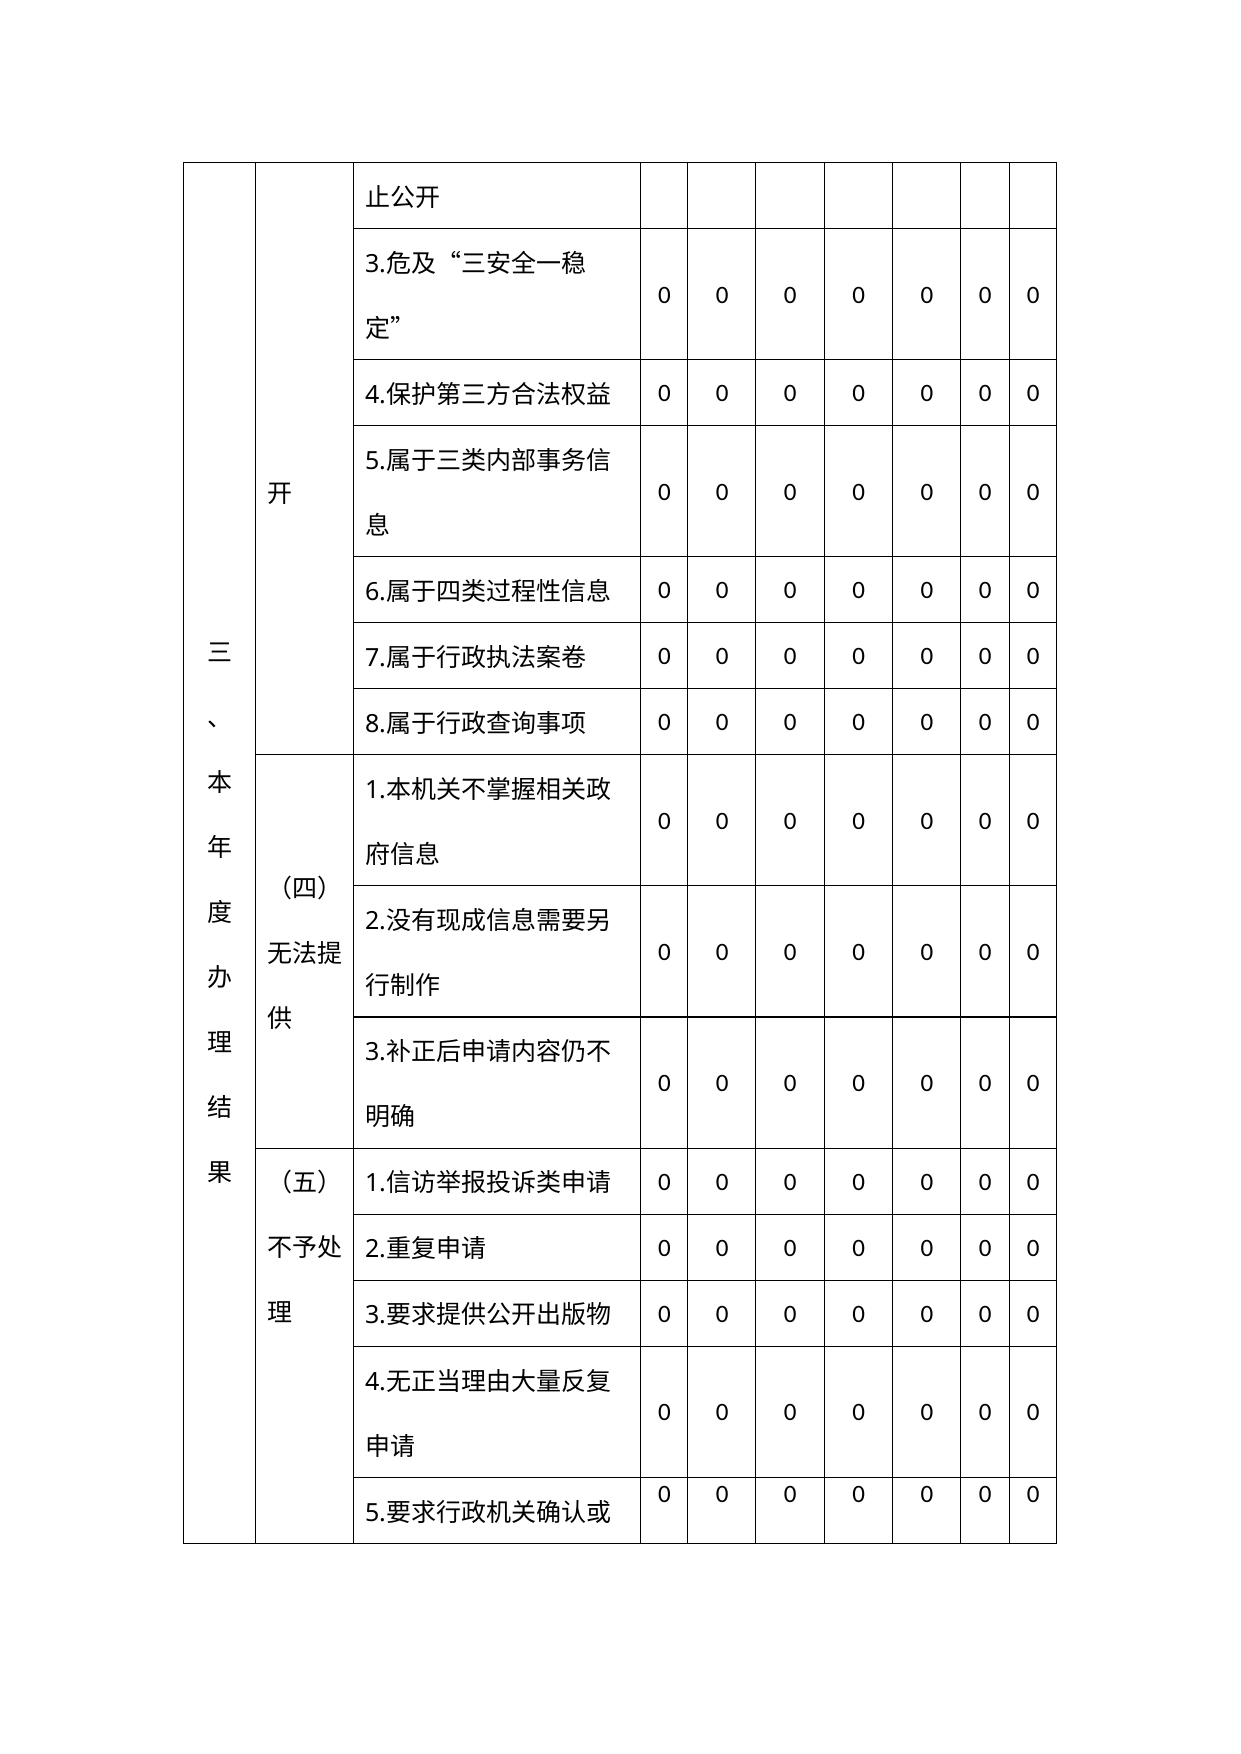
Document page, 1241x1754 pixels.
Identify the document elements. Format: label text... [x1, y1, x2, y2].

table_cell 0 [825, 689, 892, 754]
table_cell 0 [1010, 1478, 1056, 1543]
table_cell 0 [825, 229, 892, 359]
table_cell 2.其他法律行政法规禁止公开 [354, 163, 640, 228]
table_cell 0 [1010, 1149, 1056, 1213]
table_cell 0 [825, 1149, 892, 1213]
table_cell 0 [641, 1281, 687, 1346]
table_cell 0 [825, 1478, 892, 1543]
table_cell 0 [756, 360, 824, 425]
table_cell 0 [825, 886, 892, 1016]
table_cell 0 [1010, 1347, 1056, 1477]
table_cell 0 [756, 557, 824, 622]
table_cell 0 [756, 426, 824, 556]
table_cell 0 [961, 426, 1009, 556]
table_cell 1.本机关不掌握相关政府信息 [354, 755, 640, 885]
table_cell 0 [825, 1281, 892, 1346]
table_cell 0 [641, 1215, 687, 1279]
table_cell （五）不予处理 [256, 1149, 353, 1543]
table_cell 3.危及“三安全一稳定” [354, 229, 640, 359]
table_cell 0 [756, 1347, 824, 1477]
table_cell 0 [893, 1347, 960, 1477]
table_cell 0 [961, 623, 1009, 688]
table_cell 0 [961, 1149, 1009, 1213]
table_cell 0 [641, 1478, 687, 1543]
table_cell 0 [756, 1149, 824, 1213]
table_cell 0 [893, 689, 960, 754]
table_cell 1.信访举报投诉类申请 [354, 1149, 640, 1213]
table_cell 4.保护第三方合法权益 [354, 360, 640, 425]
table_cell 0 [961, 229, 1009, 359]
table_cell 0 [893, 1281, 960, 1346]
table_cell 0 [961, 689, 1009, 754]
table_cell 0 [825, 1018, 892, 1147]
table_cell 3.补正后申请内容仍不明确 [354, 1018, 640, 1147]
table_cell 0 [1010, 163, 1056, 228]
table_cell 0 [688, 360, 755, 425]
table_cell 0 [1010, 229, 1056, 359]
table_cell 0 [1010, 1281, 1056, 1346]
table_cell 0 [756, 163, 824, 228]
table_cell 0 [893, 229, 960, 359]
table_cell 0 [961, 557, 1009, 622]
table_cell 0 [688, 1281, 755, 1346]
table_cell 0 [756, 229, 824, 359]
table_cell 7.属于行政执法案卷 [354, 623, 640, 688]
table_cell 0 [641, 689, 687, 754]
table_cell 0 [641, 1018, 687, 1147]
table_cell 0 [641, 1347, 687, 1477]
table_cell 0 [756, 886, 824, 1016]
table_cell 0 [756, 1478, 824, 1543]
table_cell 0 [961, 755, 1009, 885]
table_cell 0 [893, 1215, 960, 1279]
table_cell 0 [893, 163, 960, 228]
table_cell 0 [688, 163, 755, 228]
table_cell 0 [756, 1215, 824, 1279]
table_cell 0 [756, 755, 824, 885]
table_cell 0 [688, 1149, 755, 1213]
table_cell 0 [825, 623, 892, 688]
table_cell 0 [1010, 1018, 1056, 1147]
table_cell 5.属于三类内部事务信息 [354, 426, 640, 556]
table_cell 0 [1010, 426, 1056, 556]
table_cell 0 [756, 1281, 824, 1346]
table_cell 0 [825, 426, 892, 556]
table_cell 0 [961, 886, 1009, 1016]
table_cell 0 [1010, 557, 1056, 622]
table_cell 6.属于四类过程性信息 [354, 557, 640, 622]
table_cell 0 [688, 1215, 755, 1279]
table_cell 3.要求提供公开出版物 [354, 1281, 640, 1346]
table_cell 0 [961, 1018, 1009, 1147]
table_cell 0 [893, 1478, 960, 1543]
table_cell 0 [893, 1018, 960, 1147]
table_cell 0 [1010, 689, 1056, 754]
table_cell 0 [893, 557, 960, 622]
table_cell 0 [688, 755, 755, 885]
table_cell 0 [825, 360, 892, 425]
table_cell 0 [825, 557, 892, 622]
table_cell 0 [641, 163, 687, 228]
table_cell 0 [756, 1018, 824, 1147]
table_cell 0 [961, 1215, 1009, 1279]
table_cell 0 [688, 886, 755, 1016]
table_cell 2.没有现成信息需要另行制作 [354, 886, 640, 1016]
table_cell 0 [893, 426, 960, 556]
table_cell （四）无法提供 [256, 755, 353, 1147]
table_cell 0 [688, 1478, 755, 1543]
table_cell 0 [688, 557, 755, 622]
table_cell 0 [961, 163, 1009, 228]
table_cell 8.属于行政查询事项 [354, 689, 640, 754]
table_cell 0 [825, 163, 892, 228]
table_cell 0 [961, 1347, 1009, 1477]
table_cell 0 [893, 755, 960, 885]
table_cell 0 [756, 623, 824, 688]
table_cell 2.重复申请 [354, 1215, 640, 1279]
table_cell 0 [893, 886, 960, 1016]
table_cell 0 [688, 623, 755, 688]
table_cell 0 [641, 1149, 687, 1213]
table_cell 0 [961, 1478, 1009, 1543]
table_cell 0 [825, 755, 892, 885]
table_cell 0 [641, 557, 687, 622]
table_cell 0 [688, 1347, 755, 1477]
table_cell 0 [688, 689, 755, 754]
table_cell 0 [641, 360, 687, 425]
table_cell 0 [641, 426, 687, 556]
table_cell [354, 1478, 640, 1543]
table_cell 0 [893, 1149, 960, 1213]
table_cell 0 [688, 426, 755, 556]
table_cell 0 [641, 886, 687, 1016]
table_cell 0 [641, 229, 687, 359]
table_cell 0 [1010, 755, 1056, 885]
table_cell 0 [961, 1281, 1009, 1346]
table_cell 0 [961, 360, 1009, 425]
table_cell 4.无正当理由大量反复申请 [354, 1347, 640, 1477]
table_cell 0 [688, 1018, 755, 1147]
table_cell 0 [1010, 1215, 1056, 1279]
table_cell 0 [893, 360, 960, 425]
table_cell 0 [1010, 360, 1056, 425]
table_cell 0 [825, 1347, 892, 1477]
table_cell 0 [893, 623, 960, 688]
table_cell 0 [756, 689, 824, 754]
table_cell 0 [641, 755, 687, 885]
table_cell 0 [1010, 623, 1056, 688]
table_cell 0 [688, 229, 755, 359]
table_cell 0 [1010, 886, 1056, 1016]
table_cell 0 [825, 1215, 892, 1279]
table_cell 0 [641, 623, 687, 688]
